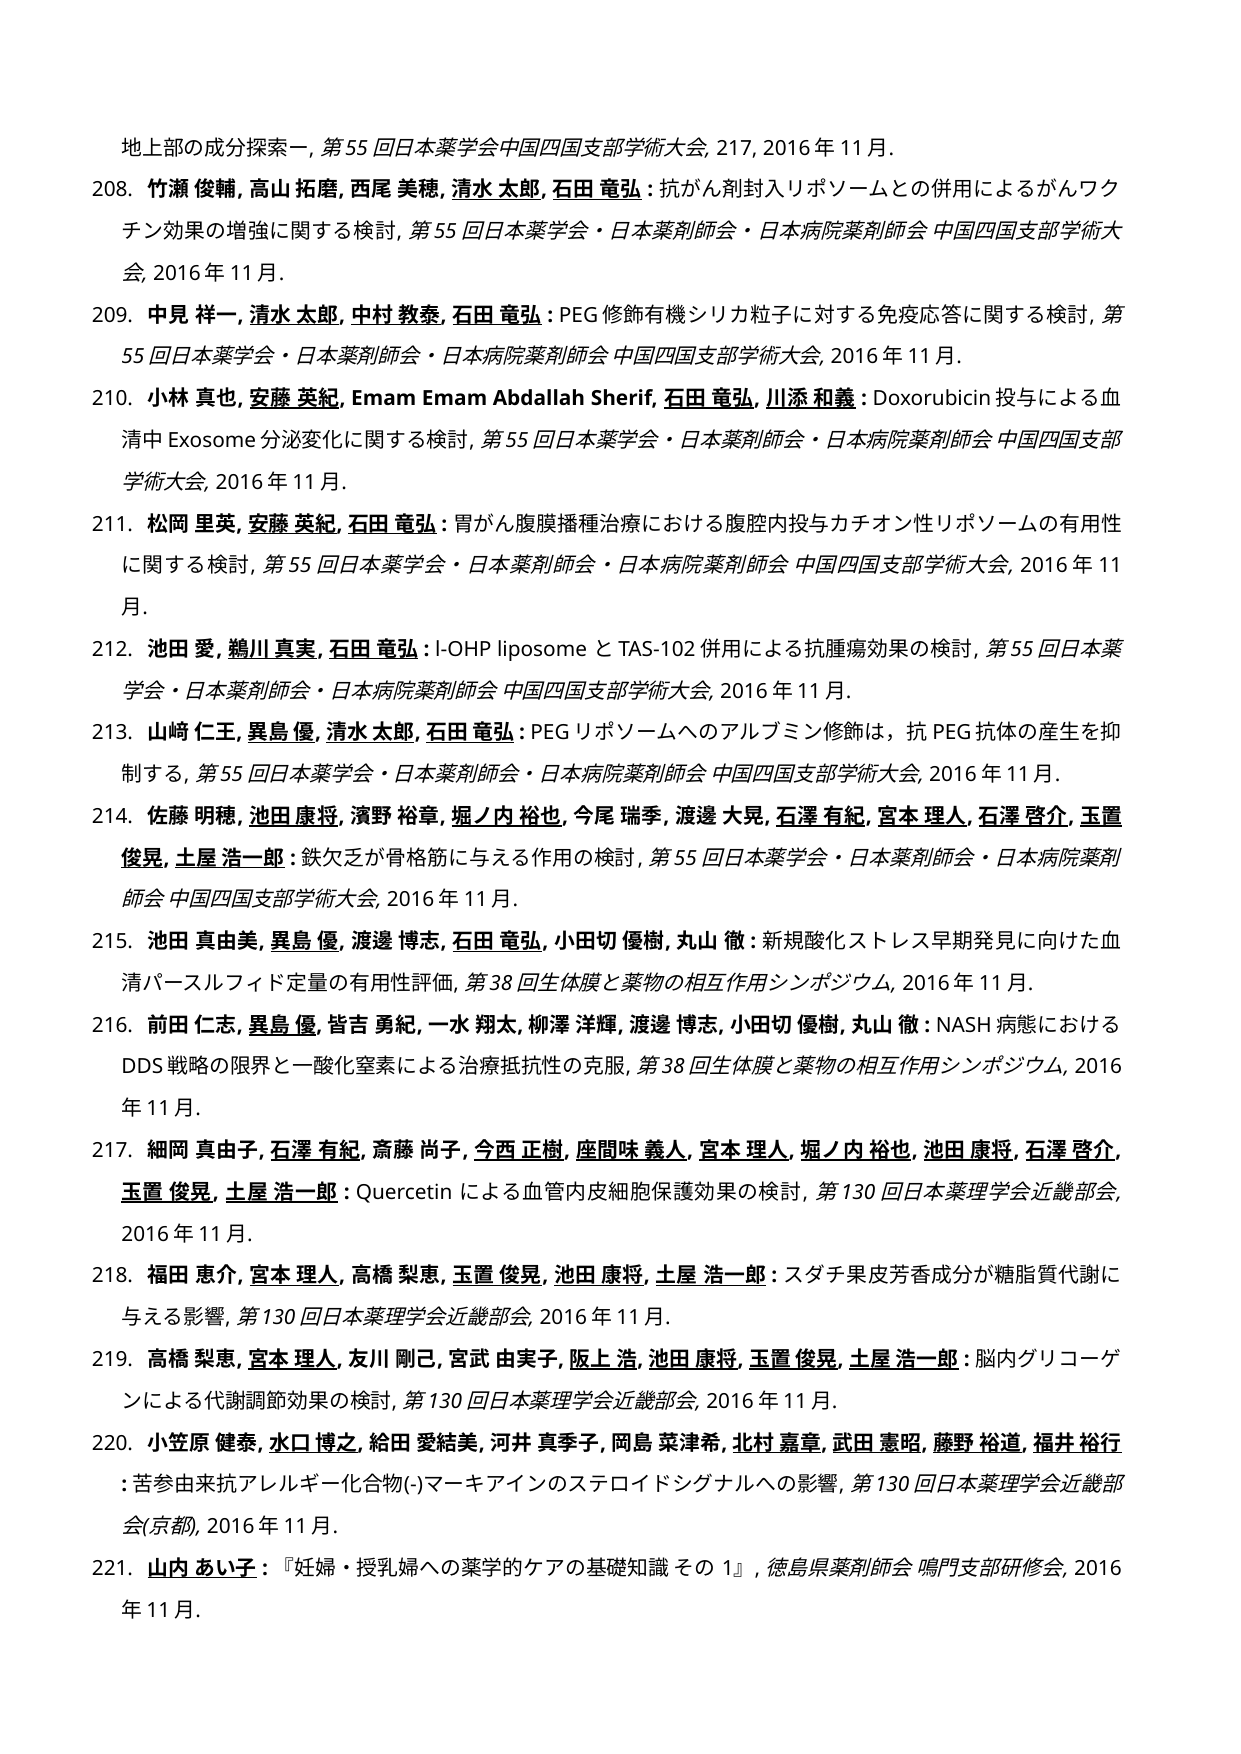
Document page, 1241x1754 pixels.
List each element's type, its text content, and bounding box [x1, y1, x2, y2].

list 池田 真由美, 異島 優, 渡邊 博志, 石田 竜弘, 小田切 優樹, 丸山 徹 : 新規酸化ストレス早期発見に向けた血清パースルフィド定量の有用性評価, 第38回生体膜と薬物の相互作用シンポジウム, 2016年11月. [92, 919, 1122, 1002]
list 小林 真也, 安藤 英紀, Emam Emam Abdallah Sherif, 石田 竜弘, 川添 和義 : Doxorubicin投与による血清中Exosome分泌変化に関する検討, 第55回日本薬学会・日本薬剤師会・日本病院薬剤師会 中国四国支部学術大会, 2016年11月. [92, 376, 1122, 501]
list 高橋 梨恵, 宮本 理人, 友川 剛己, 宮武 由実子, 阪上 浩, 池田 康将, 玉置 俊晃, 土屋 浩一郎 : 脳内グリコーゲンによる代謝調節効果の検討, 第130回日本薬理学会近畿部会, 2016年11月. [92, 1336, 1122, 1420]
list 小笠原 健泰, 水口 博之, 給田 愛結美, 河井 真季子, 岡島 菜津希, 北村 嘉章, 武田 憲昭, 藤野 裕道, 福井 裕行 : 苦参由来抗アレルギー化合物(-)マーキアインのステロイドシグナルへの影響, 第130回日本薬理学会近畿部会(京都), 2016年11月. [92, 1420, 1122, 1545]
list 佐藤 明穂, 池田 康将, 濱野 裕章, 堀ノ内 裕也, 今尾 瑞季, 渡邊 大晃, 石澤 有紀, 宮本 理人, 石澤 啓介, 玉置 俊晃, 土屋 浩一郎 : 鉄欠乏が骨格筋に与える作用の検討, 第55回日本薬学会・日本薬剤師会・日本病院薬剤師会 中国四国支部学術大会, 2016年11月. [92, 793, 1122, 919]
list 細岡 真由子, 石澤 有紀, 斎藤 尚子, 今西 正樹, 座間味 義人, 宮本 理人, 堀ノ内 裕也, 池田 康将, 石澤 啓介, 玉置 俊晃, 土屋 浩一郎 : Quercetin による血管内皮細胞保護効果の検討, 第130回日本薬理学会近畿部会, 2016年11月. [92, 1128, 1122, 1253]
list 前田 仁志, 異島 優, 皆吉 勇紀, 一水 翔太, 柳澤 洋輝, 渡邊 博志, 小田切 優樹, 丸山 徹 : NASH病態におけるDDS戦略の限界と一酸化窒素による治療抵抗性の克服, 第38回生体膜と薬物の相互作用シンポジウム, 2016年11月. [92, 1002, 1122, 1128]
list 竹瀬 俊輔, 高山 拓磨, 西尾 美穂, 清水 太郎, 石田 竜弘 : 抗がん剤封入リポソームとの併用によるがんワクチン効果の増強に関する検討, 第55回日本薬学会・日本薬剤師会・日本病院薬剤師会 中国四国支部学術大会, 2016年11月. [92, 167, 1122, 292]
list 福田 恵介, 宮本 理人, 高橋 梨恵, 玉置 俊晃, 池田 康将, 土屋 浩一郎 : スダチ果皮芳香成分が糖脂質代謝に与える影響, 第130回日本薬理学会近畿部会, 2016年11月. [92, 1253, 1122, 1336]
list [92, 125, 1122, 167]
list 池田 愛, 鵜川 真実, 石田 竜弘 : l-OHP liposome とTAS-102併用による抗腫瘍効果の検討, 第55回日本薬学会・日本薬剤師会・日本病院薬剤師会 中国四国支部学術大会, 2016年11月. [92, 626, 1122, 710]
list 山内 あい子 : 『妊婦・授乳婦への薬学的ケアの基礎知識 その1』, 徳島県薬剤師会 鳴門支部研修会, 2016年11月. [92, 1545, 1122, 1629]
list 中見 祥一, 清水 太郎, 中村 教泰, 石田 竜弘 : PEG修飾有機シリカ粒子に対する免疫応答に関する検討, 第55回日本薬学会・日本薬剤師会・日本病院薬剤師会 中国四国支部学術大会, 2016年11月. [92, 292, 1122, 376]
list 山﨑 仁王, 異島 優, 清水 太郎, 石田 竜弘 : PEGリポソームへのアルブミン修飾は，抗PEG抗体の産生を抑制する, 第55回日本薬学会・日本薬剤師会・日本病院薬剤師会 中国四国支部学術大会, 2016年11月. [92, 710, 1122, 793]
list 松岡 里英, 安藤 英紀, 石田 竜弘 : 胃がん腹膜播種治療における腹腔内投与カチオン性リポソームの有用性に関する検討, 第55回日本薬学会・日本薬剤師会・日本病院薬剤師会 中国四国支部学術大会, 2016年11月. [92, 501, 1122, 626]
